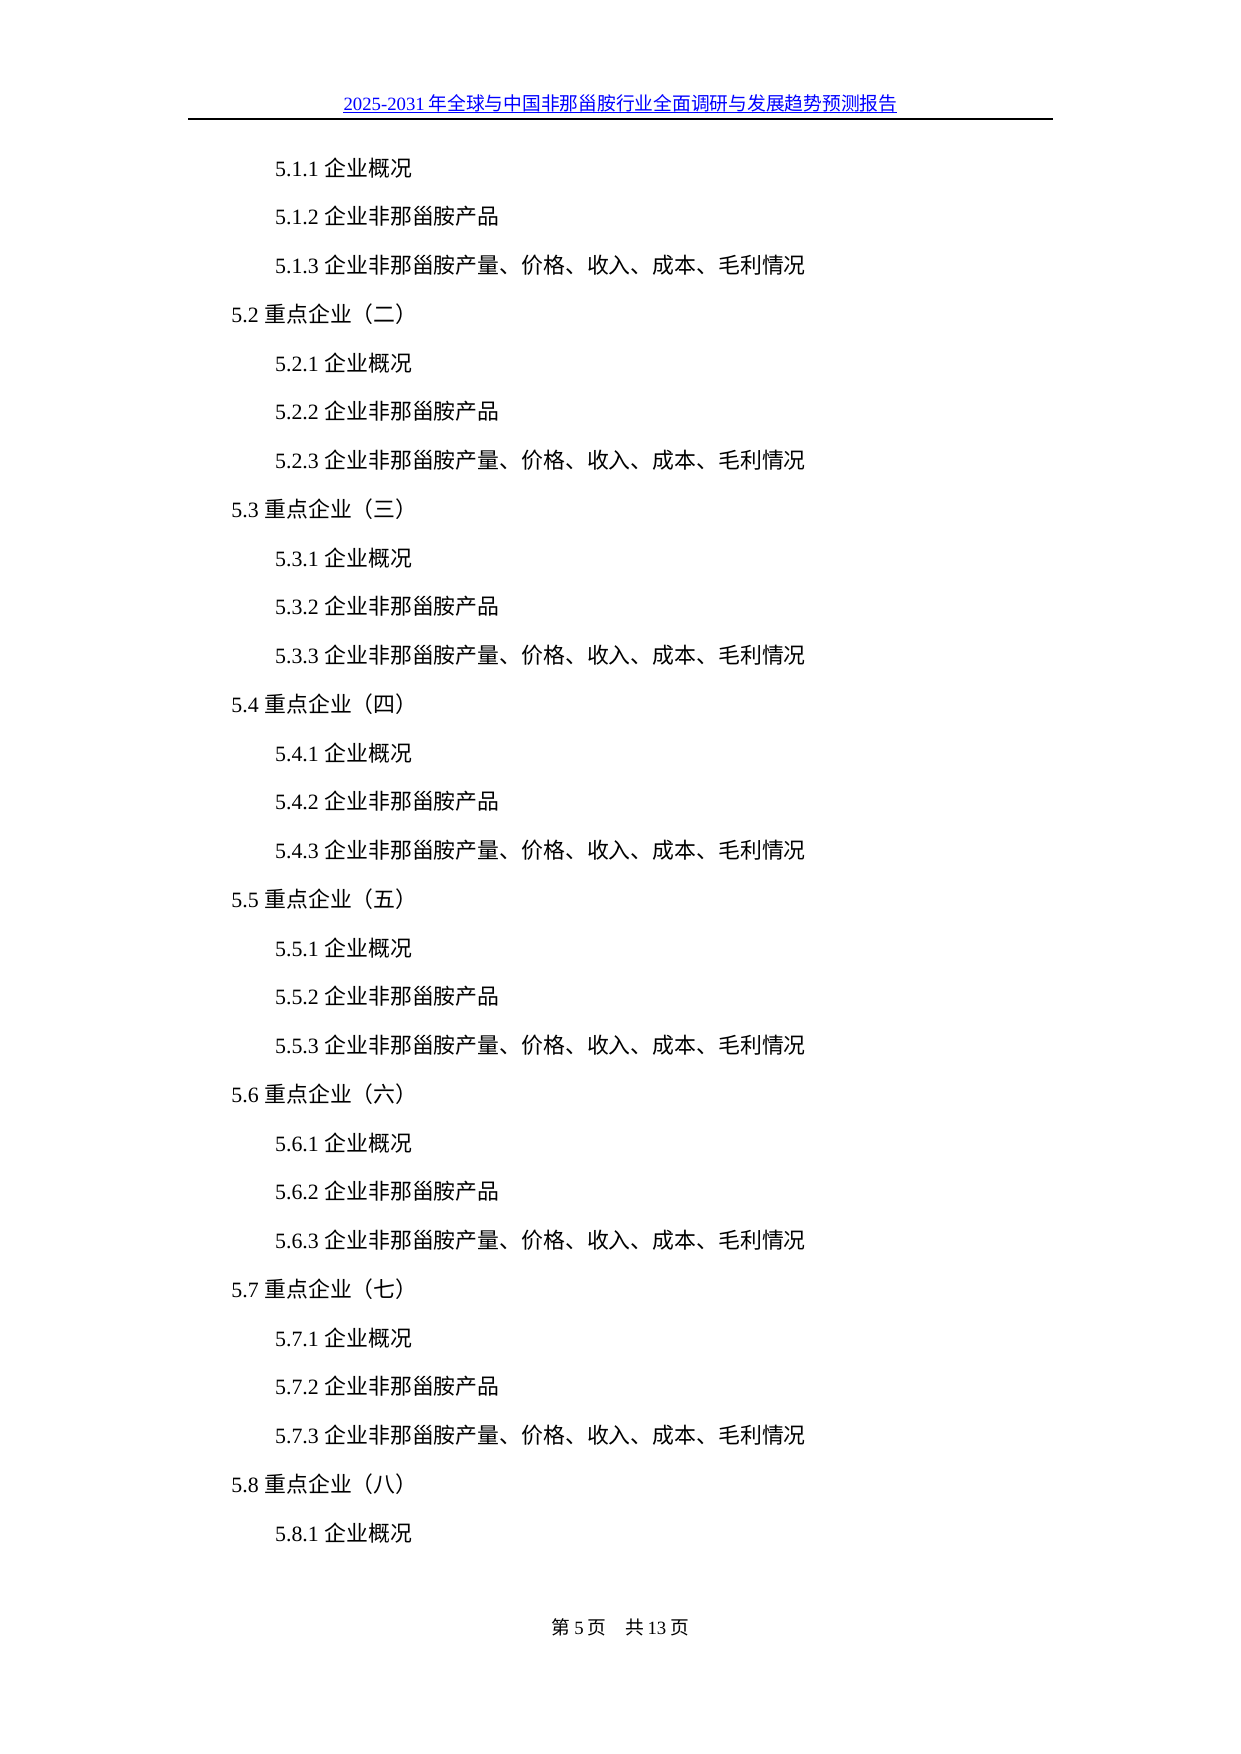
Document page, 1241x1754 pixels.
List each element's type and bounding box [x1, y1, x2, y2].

text [187, 150, 1053, 1548]
